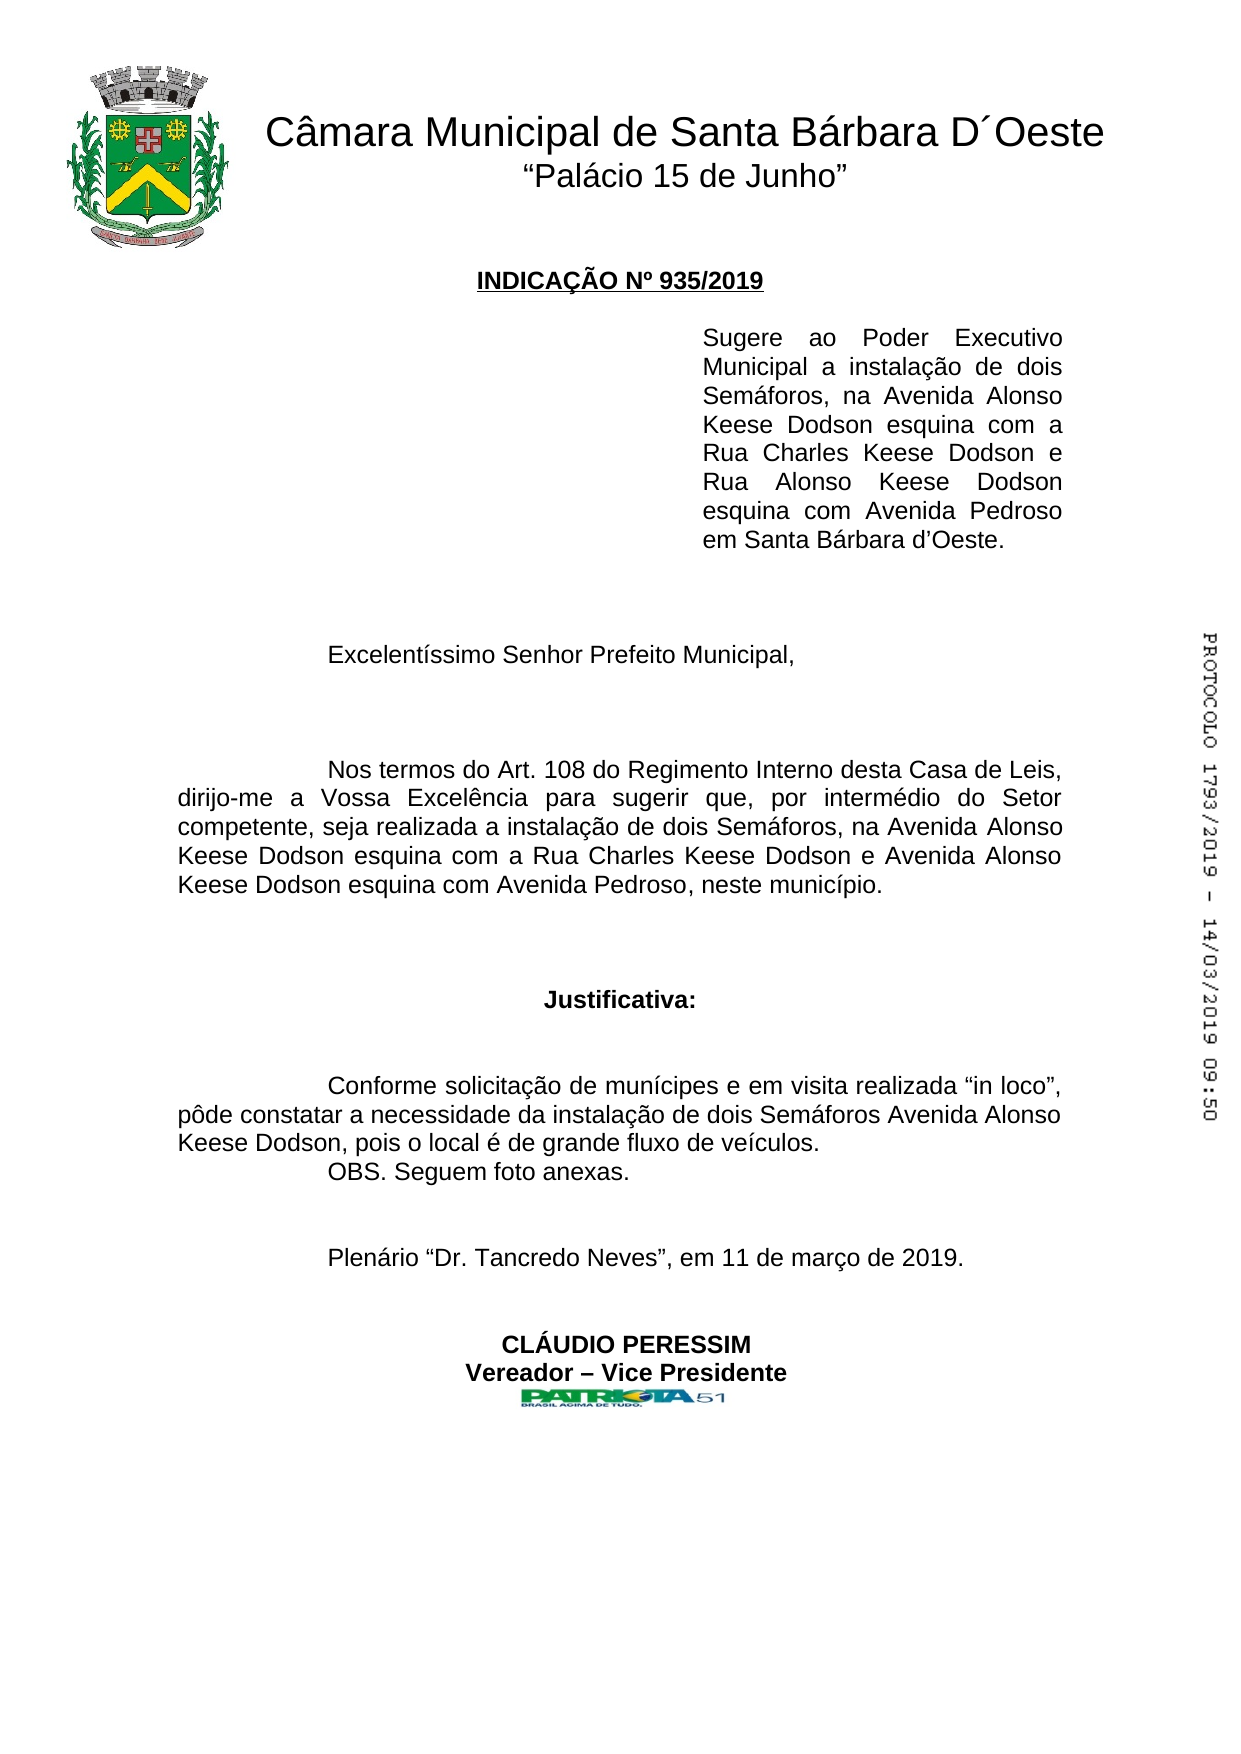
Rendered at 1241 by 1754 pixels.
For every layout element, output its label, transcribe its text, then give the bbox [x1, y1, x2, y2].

text Sugere ao Poder Executivo Municipal a instalação de dois Semáforos, na Avenida Alonso Keese Dodson esquina com a Rua Charles Keese Dodson e Rua Alonso Keese Dodson esquina com Avenida Pedroso em Santa Bárbara d’Oeste. [702, 323, 1063, 553]
text CLÁUDIO PERESSIM [177, 1329, 1063, 1358]
text Justificativa: [177, 984, 1063, 1013]
text OBS. Seguem foto anexas. [177, 1157, 1063, 1186]
text Plenário “Dr. Tancredo Neves”, em 11 de março de 2019. [177, 1243, 1063, 1272]
text Excelentíssimo Senhor Prefeito Municipal, [177, 639, 1063, 668]
title INDICAÇÃO Nº 935/2019 [177, 266, 1063, 294]
text Conforme solicitação de munícipes e em visita realizada “in loco”, pôde constatar a necessidade da instalação de dois Semáforos Avenida Alonso Keese Dodson, pois o local é de grande fluxo de veículos. [177, 1071, 1063, 1157]
text Vereador – Vice Presidente [177, 1358, 1063, 1387]
picture [66, 66, 236, 255]
text Nos termos do Art. 108 do Regimento Interno desta Casa de Leis, dirijo-me a Vossa Excelência para sugerir que, por intermédio do Setor competente, seja realizada a instalação de dois Semáforos, na Avenida Alonso Keese Dodson esquina com a Rua Charles Keese Dodson e Avenida Alonso Keese Dodson esquina com Avenida Pedroso, neste município. [177, 754, 1063, 898]
picture [1177, 629, 1241, 1125]
picture [515, 1387, 744, 1410]
